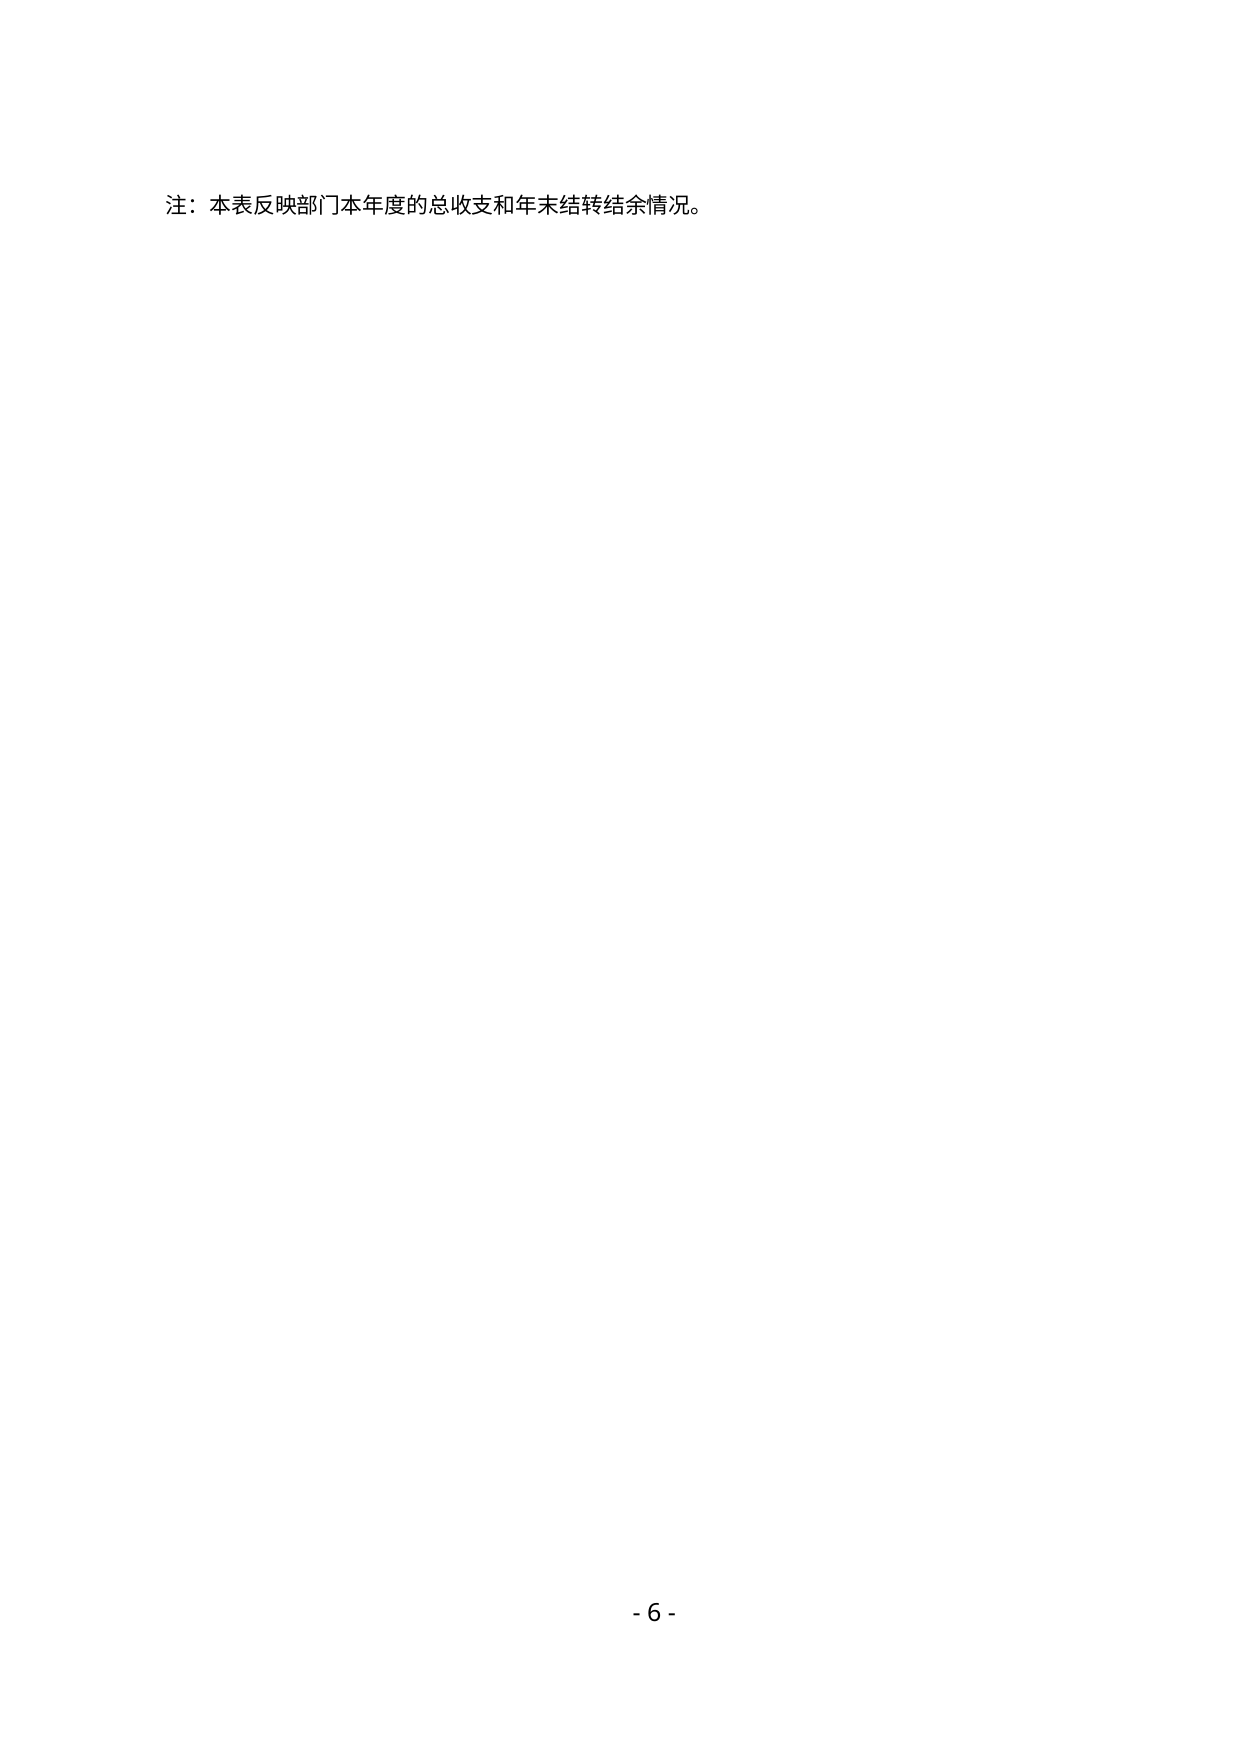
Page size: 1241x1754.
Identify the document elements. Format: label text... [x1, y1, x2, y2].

text 注：本表反映部门本年度的总收支和年末结转结余情况。 [165, 187, 1092, 220]
